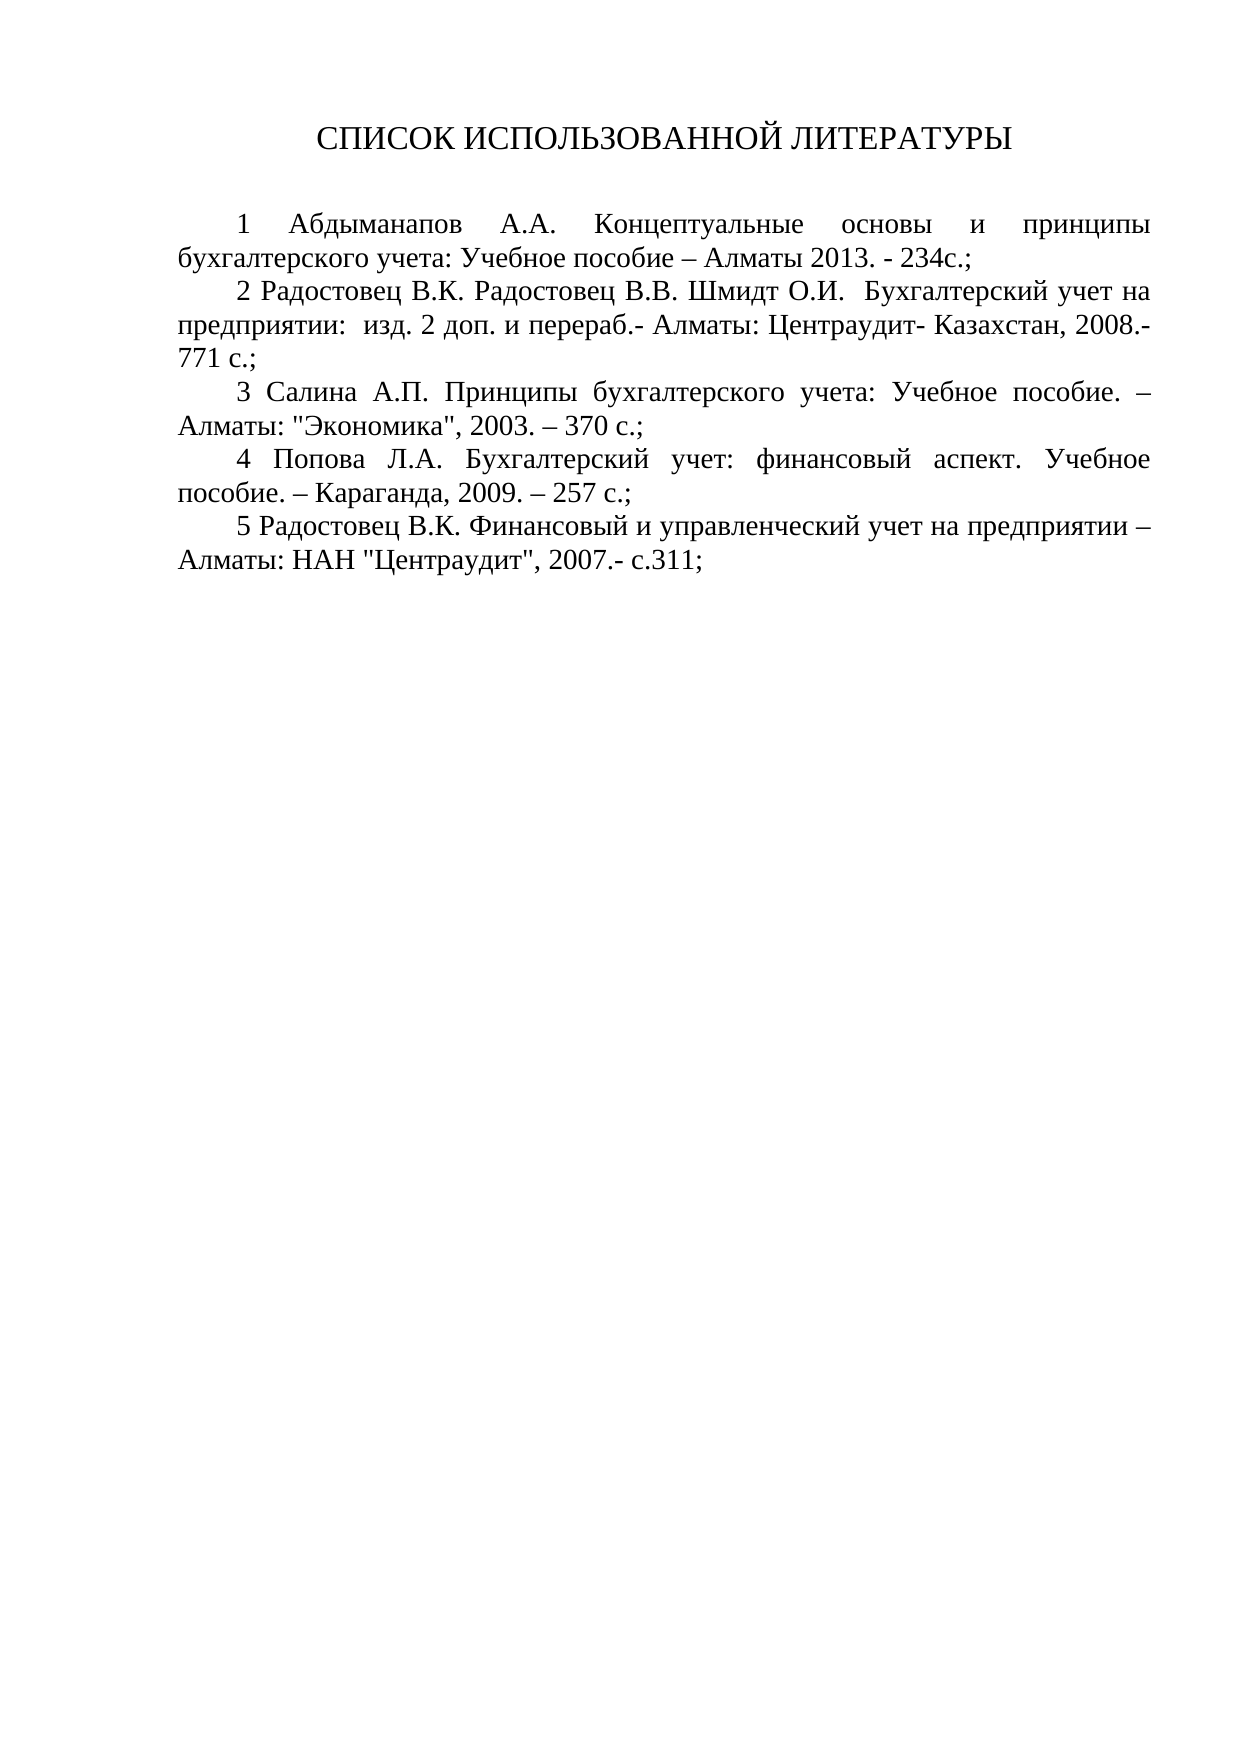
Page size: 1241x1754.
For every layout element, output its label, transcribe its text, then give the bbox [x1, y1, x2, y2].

text 5 Радостовец В.К. Финансовый и управленческий учет на предприятии – Алматы: НАН "Центраудит", 2007.- с.311; [177, 508, 1152, 575]
text 4 Попова Л.А. Бухгалтерский учет: финансовый аспект. Учебное пособие. – Караганда, 2009. – 257 с.; [177, 441, 1152, 508]
text 3 Салина А.П. Принципы бухгалтерского учета: Учебное пособие. – Алматы: "Экономика", 2003. – 370 с.; [177, 374, 1152, 441]
text 1 Абдыманапов А.А. Концептуальные основы и принципы бухгалтерского учета: Учебное пособие – Алматы 2013. - 234с.; [177, 206, 1152, 273]
text 2 Радостовец В.К. Радостовец В.В. Шмидт О.И. Бухгалтерский учет на предприятии: изд. 2 доп. и перераб.- Алматы: Центраудит- Казахстан, 2008.- 771 с.; [177, 273, 1152, 374]
subtitle СПИСОК ИСПОЛЬЗОВАННОЙ ЛИТЕРАТУРЫ [177, 118, 1152, 156]
